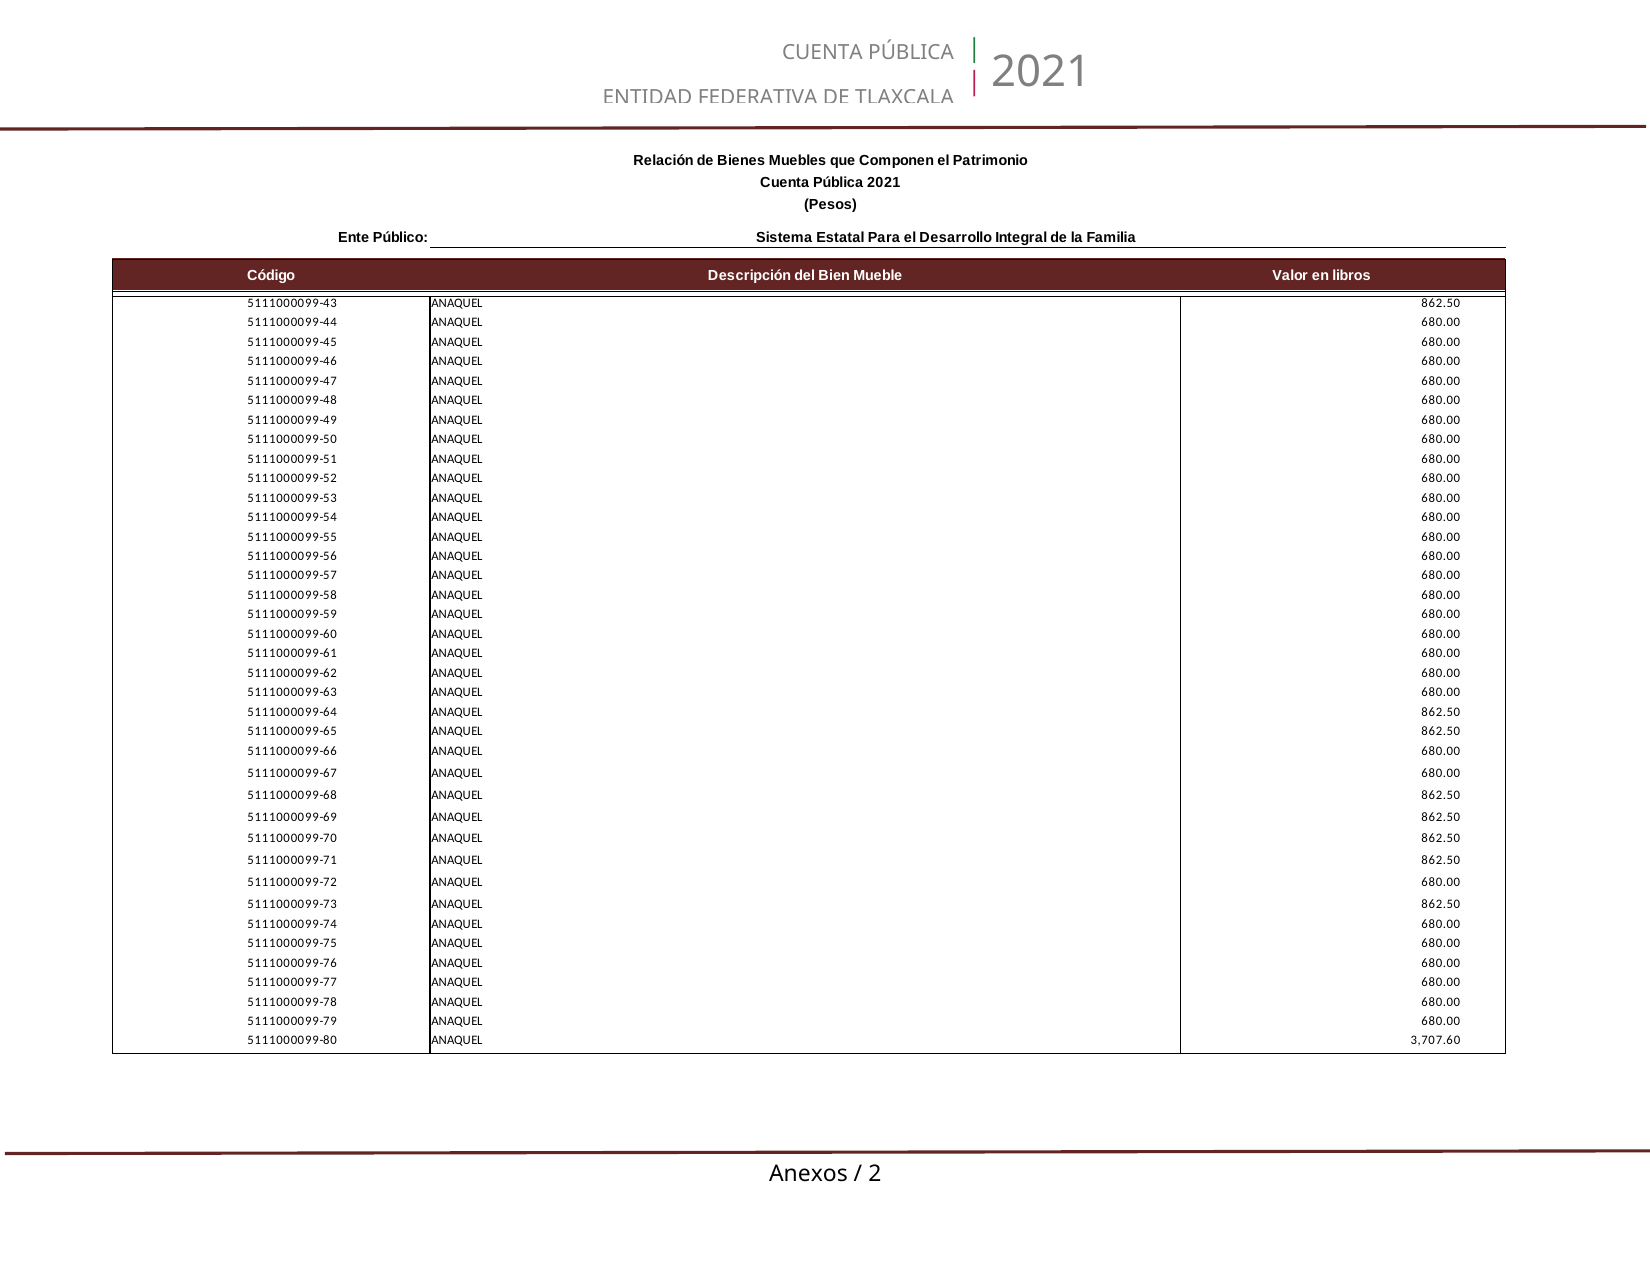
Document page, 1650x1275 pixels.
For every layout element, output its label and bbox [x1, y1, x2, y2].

picture [968, 28, 985, 99]
